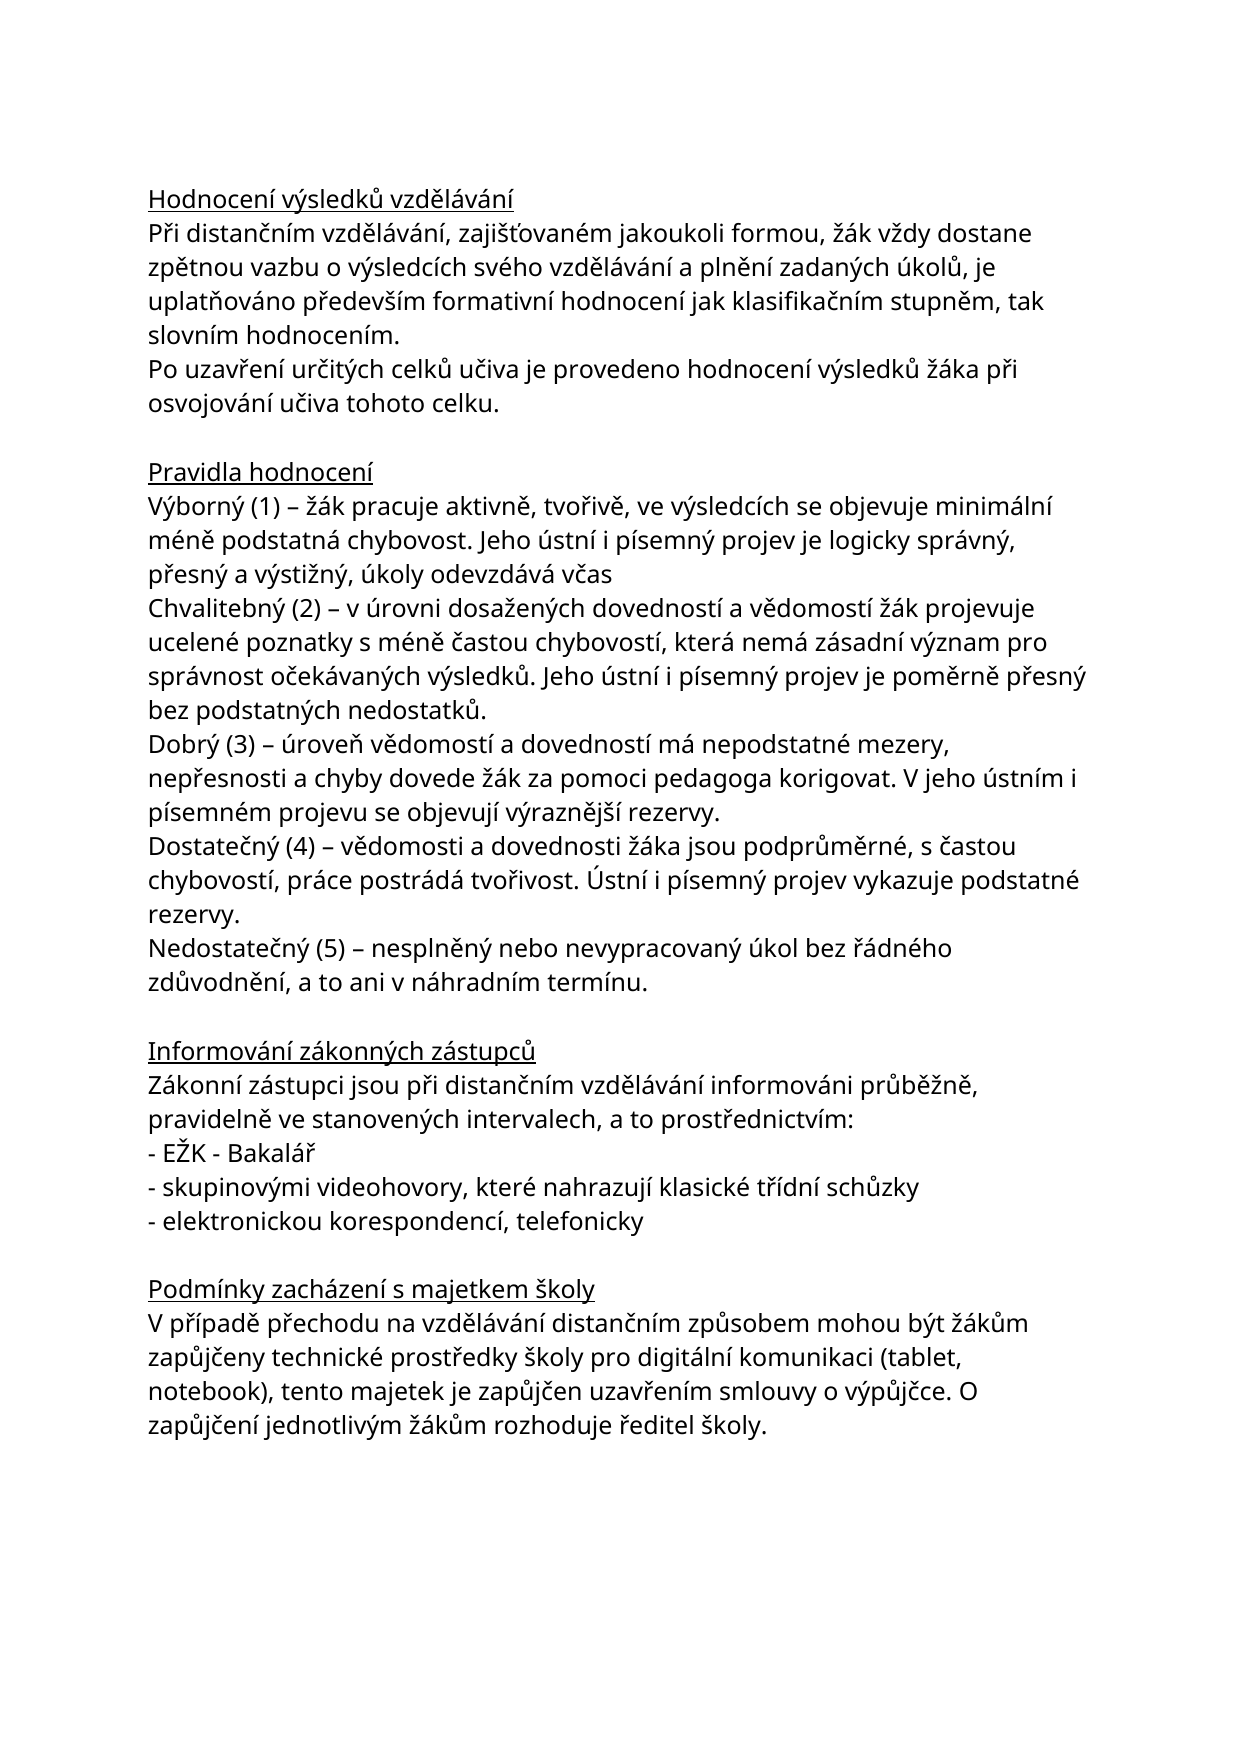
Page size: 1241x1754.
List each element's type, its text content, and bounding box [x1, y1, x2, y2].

text - EŽK - Bakalář [148, 1135, 1093, 1169]
text Chvalitebný (2) – v úrovni dosažených dovedností a vědomostí žák projevuje ucelené poznatky s méně častou chybovostí, která nemá zásadní význam pro správnost očekávaných výsledků. Jeho ústní i písemný projev je poměrně přesný bez podstatných nedostatků. [148, 590, 1093, 727]
text - skupinovými videohovory, které nahrazují klasické třídní schůzky [148, 1169, 1093, 1203]
text Informování zákonných zástupců [148, 1033, 1093, 1067]
text - elektronickou korespondencí, telefonicky [148, 1203, 1093, 1238]
text Výborný (1) – žák pracuje aktivně, tvořivě, ve výsledcích se objevuje minimální méně podstatná chybovost. Jeho ústní i písemný projev je logicky správný, přesný a výstižný, úkoly odevzdává včas [148, 488, 1093, 590]
text V případě přechodu na vzdělávání distančním způsobem mohou být žákům zapůjčeny technické prostředky školy pro digitální komunikaci (tablet, notebook), tento majetek je zapůjčen uzavřením smlouvy o výpůjčce. O zapůjčení jednotlivým žákům rozhoduje ředitel školy. [148, 1306, 1093, 1442]
text Dostatečný (4) – vědomosti a dovednosti žáka jsou podprůměrné, s častou chybovostí, práce postrádá tvořivost. Ústní i písemný projev vykazuje podstatné rezervy. [148, 829, 1093, 931]
text Po uzavření určitých celků učiva je provedeno hodnocení výsledků žáka při osvojování učiva tohoto celku. [148, 352, 1093, 420]
text Při distančním vzdělávání, zajišťovaném jakoukoli formou, žák vždy dostane zpětnou vazbu o výsledcích svého vzdělávání a plnění zadaných úkolů, je uplatňováno především formativní hodnocení jak klasifikačním stupněm, tak slovním hodnocením. [148, 216, 1093, 352]
text Podmínky zacházení s majetkem školy [148, 1272, 1093, 1306]
text Pravidla hodnocení [148, 454, 1093, 488]
text Nedostatečný (5) – nesplněný nebo nevypracovaný úkol bez řádného zdůvodnění, a to ani v náhradním termínu. [148, 931, 1093, 999]
text Dobrý (3) – úroveň vědomostí a dovedností má nepodstatné mezery, nepřesnosti a chyby dovede žák za pomoci pedagoga korigovat. V jeho ústním i písemném projevu se objevují výraznější rezervy. [148, 727, 1093, 829]
text Zákonní zástupci jsou při distančním vzdělávání informováni průběžně, pravidelně ve stanovených intervalech, a to prostřednictvím: [148, 1067, 1093, 1135]
text Hodnocení výsledků vzdělávání [148, 182, 1093, 216]
